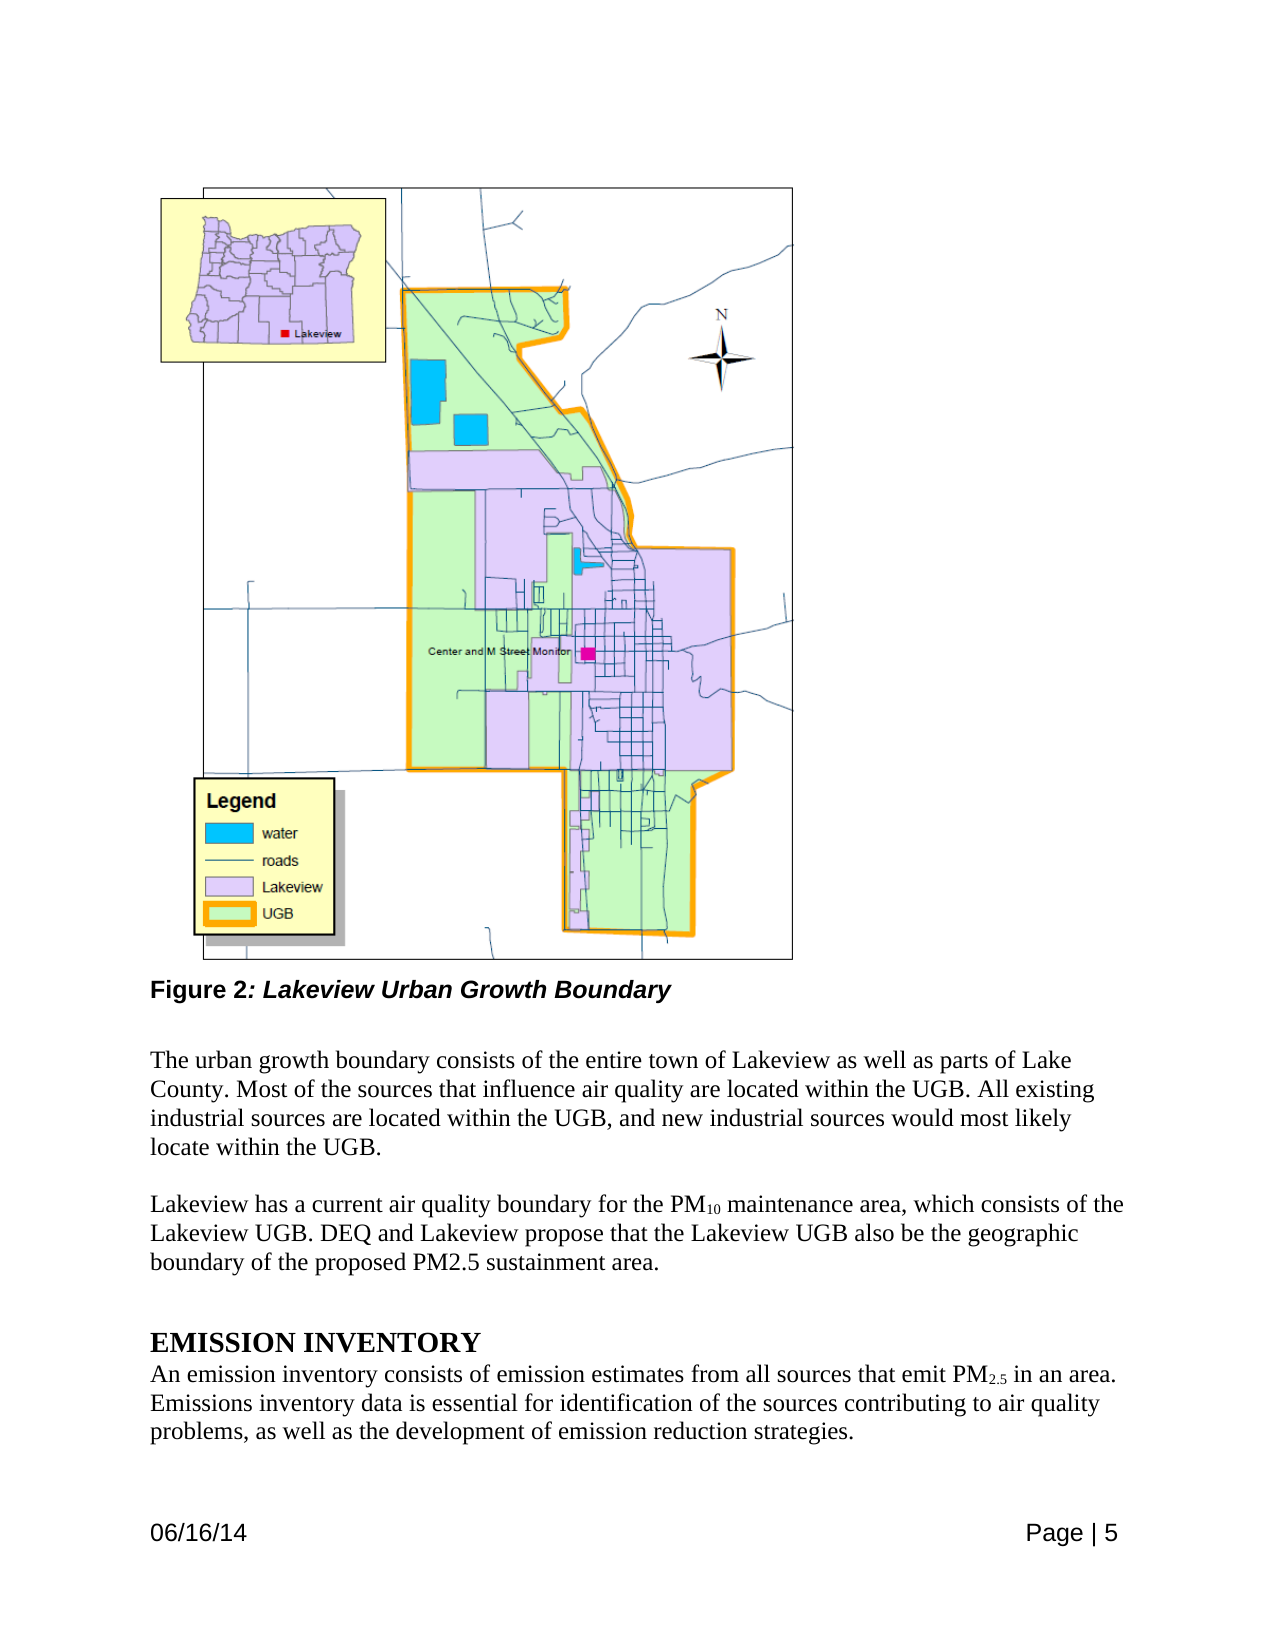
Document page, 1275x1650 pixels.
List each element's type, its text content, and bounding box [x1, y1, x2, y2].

text An emission inventory consists of emission estimates from all sources that emit PM2.5 in an area. Emissions inventory data is essential for identification of the sources contributing to air quality problems, as well as the development of emission reduction strategies. [150, 1359, 1125, 1445]
text Figure 2: Lakeview Urban Growth Boundary [150, 975, 1125, 1004]
text The urban growth boundary consists of the entire town of Lakeview as well as parts of Lake County. Most of the sources that influence air quality are located within the UGB. All existing industrial sources are located within the UGB, and new industrial sources would most likely locate within the UGB. [150, 1045, 1125, 1160]
text Lakeview has a current air quality boundary for the PM10 maintenance area, which consists of the Lakeview UGB. DEQ and Lakeview propose that the Lakeview UGB also be the geographic boundary of the proposed PM2.5 sustainment area. [150, 1189, 1125, 1275]
subtitle EMISSION INVENTORY [150, 1325, 1125, 1359]
